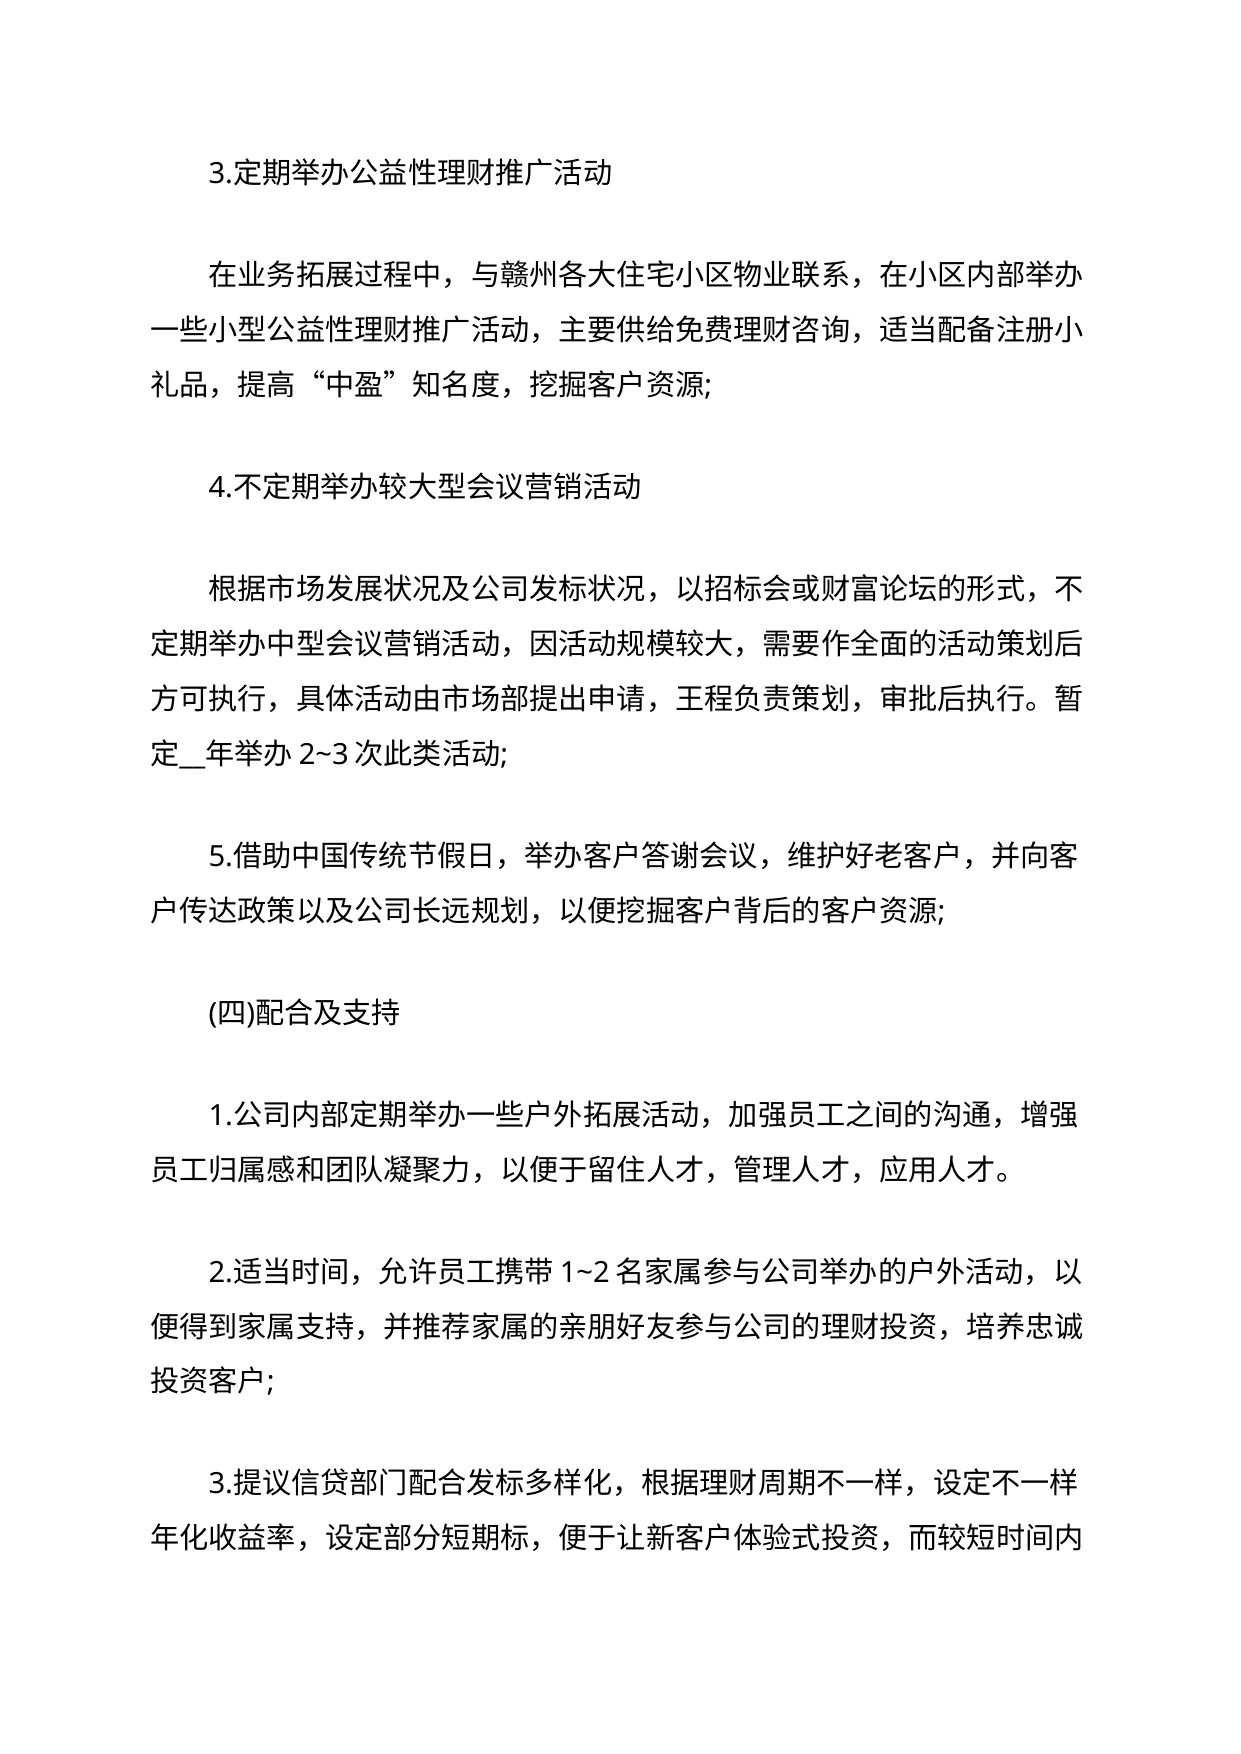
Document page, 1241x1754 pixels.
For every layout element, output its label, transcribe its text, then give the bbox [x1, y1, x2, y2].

text 2.适当时间，允许员工携带1~2名家属参与公司举办的户外活动，以便得到家属支持，并推荐家属的亲朋好友参与公司的理财投资，培养忠诚投资客户; [150, 1248, 1090, 1400]
text 4.不定期举办较大型会议营销活动 [150, 464, 1090, 506]
text 根据市场发展状况及公司发标状况，以招标会或财富论坛的形式，不定期举办中型会议营销活动，因活动规模较大，需要作全面的活动策划后方可执行，具体活动由市场部提出申请，王程负责策划，审批后执行。暂定__年举办2~3次此类活动; [150, 566, 1090, 773]
text 1.公司内部定期举办一些户外拓展活动，加强员工之间的沟通，增强员工归属感和团队凝聚力，以便于留住人才，管理人才，应用人才。 [150, 1091, 1090, 1189]
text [150, 1460, 1090, 1557]
text (四)配合及支持 [150, 989, 1090, 1032]
text 在业务拓展过程中，与赣州各大住宅小区物业联系，在小区内部举办一些小型公益性理财推广活动，主要供给免费理财咨询，适当配备注册小礼品，提高“中盈”知名度，挖掘客户资源; [150, 252, 1090, 404]
text 3.定期举办公益性理财推广活动 [150, 150, 1090, 192]
text 5.借助中国传统节假日，举办客户答谢会议，维护好老客户，并向客户传达政策以及公司长远规划，以便挖掘客户背后的客户资源; [150, 832, 1090, 930]
